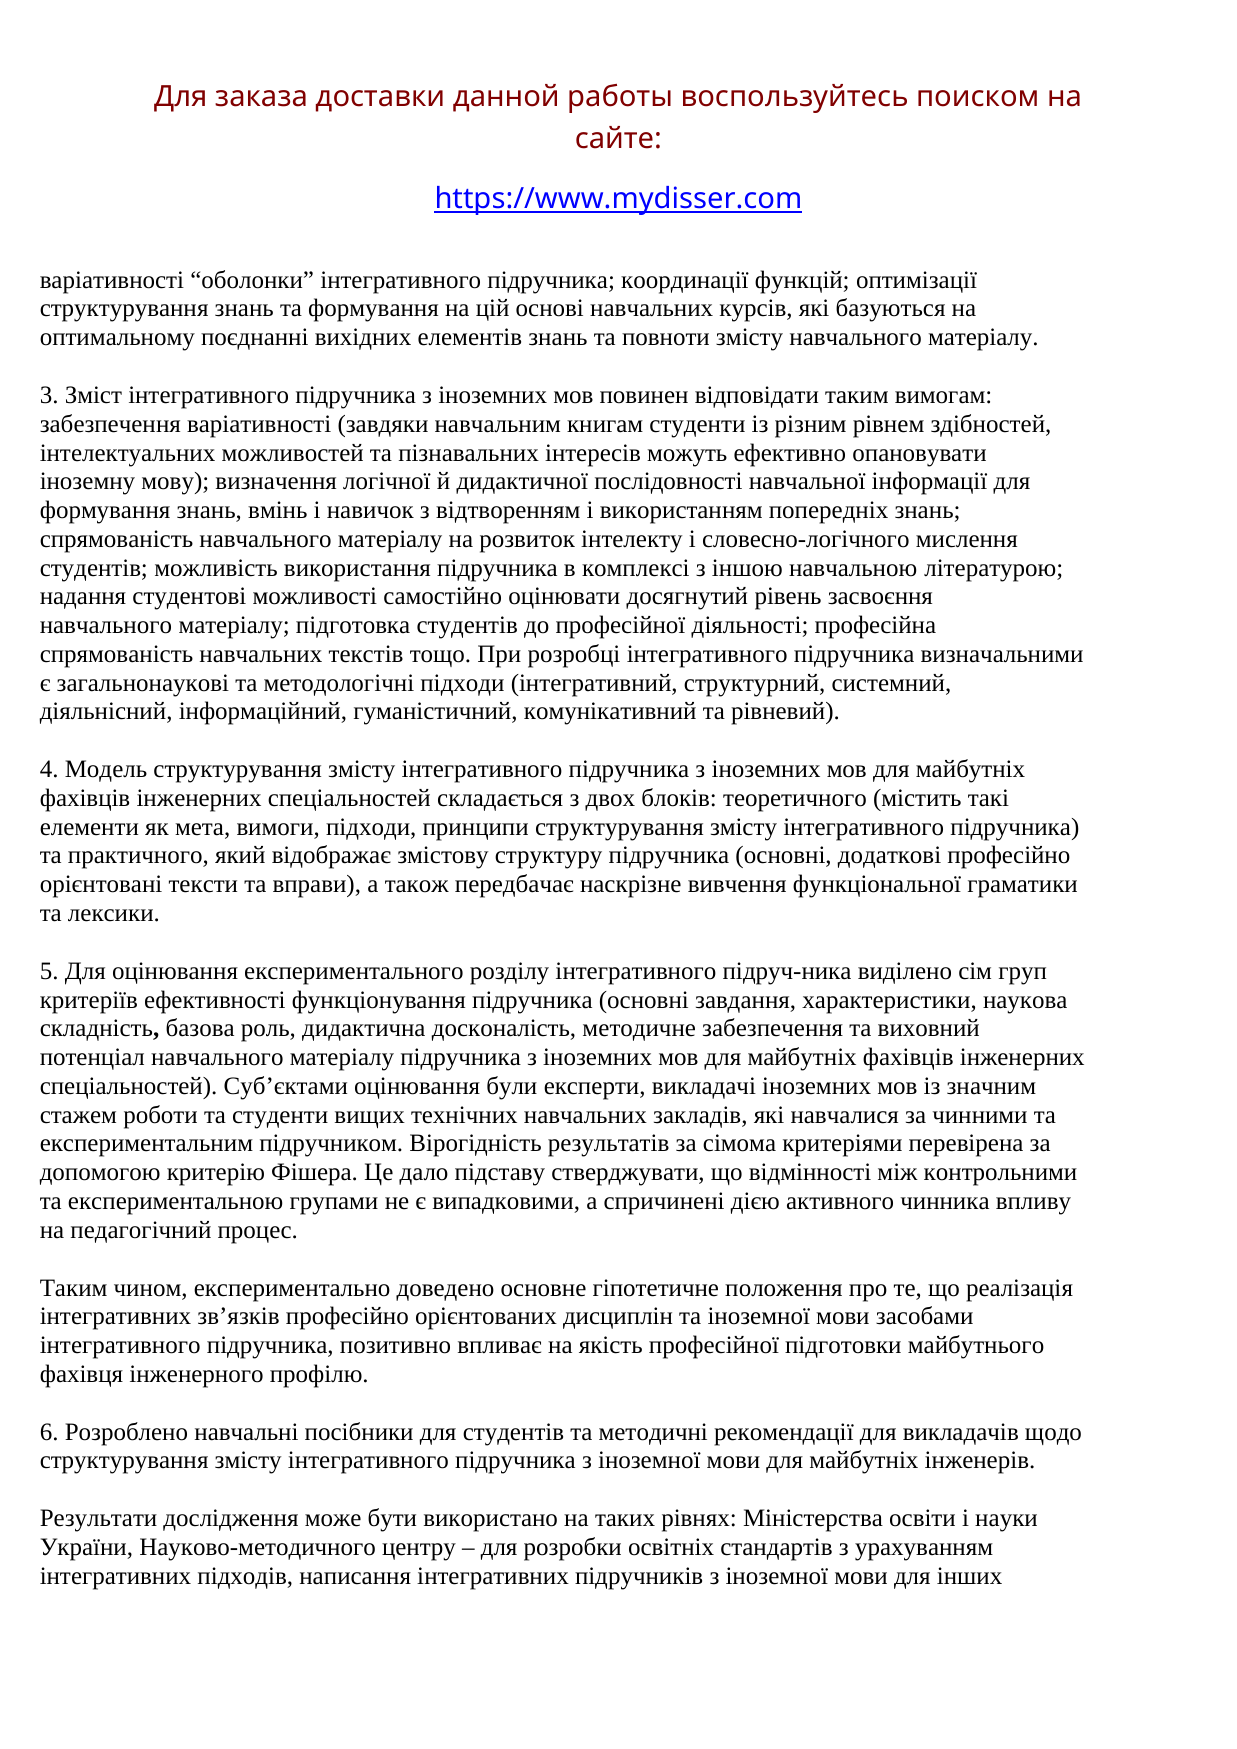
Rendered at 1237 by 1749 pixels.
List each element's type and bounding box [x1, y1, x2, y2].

table_cell [40, 236, 1086, 1590]
